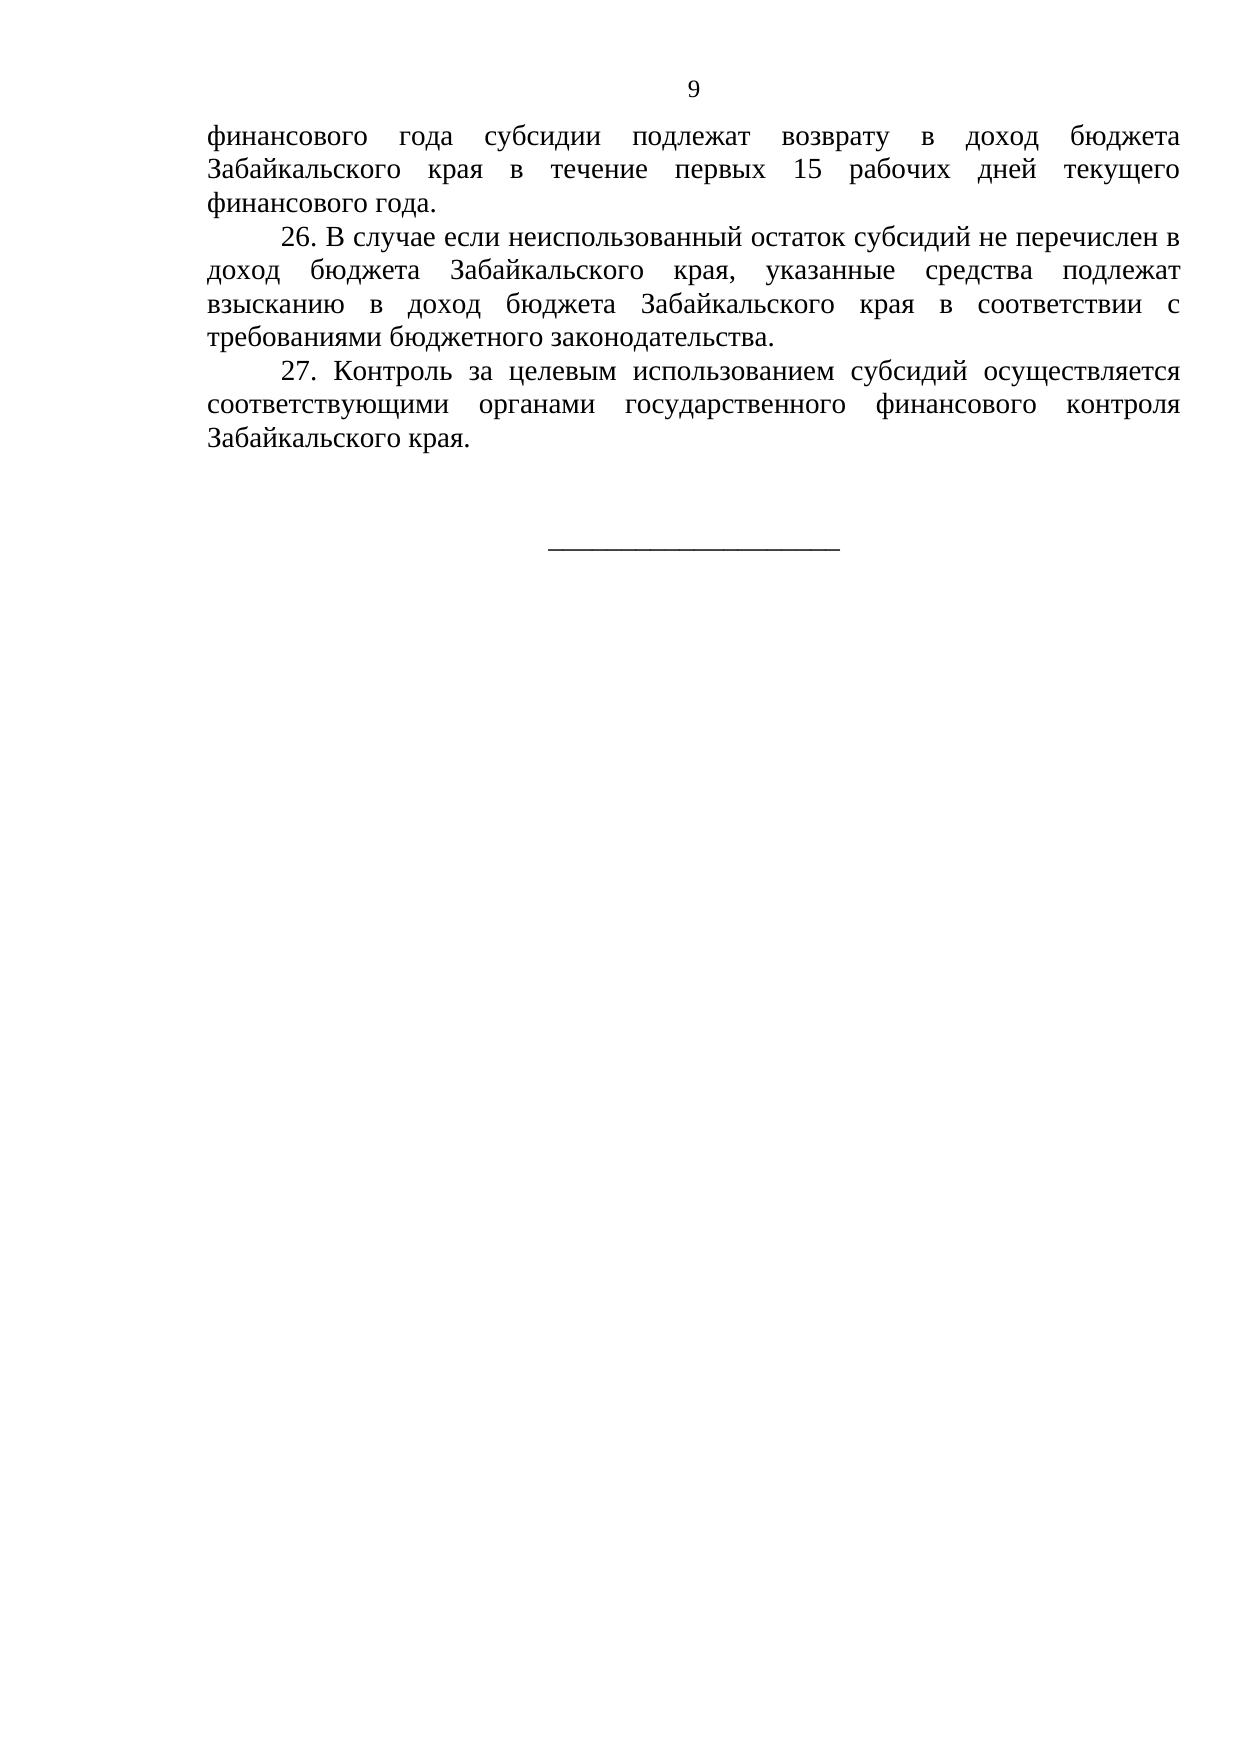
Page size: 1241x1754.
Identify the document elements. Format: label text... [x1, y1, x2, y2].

text ____________________ [207, 521, 1181, 554]
text 27. Контроль за целевым использованием субсидий осуществляется соответствующими органами государственного финансового контроля Забайкальского края. [207, 353, 1181, 453]
text 26. В случае если неиспользованный остаток субсидий не перечислен в доход бюджета Забайкальского края, указанные средства подлежат взысканию в доход бюджета Забайкальского края в соответствии с требованиями бюджетного законодательства. [207, 219, 1181, 353]
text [207, 118, 1181, 219]
